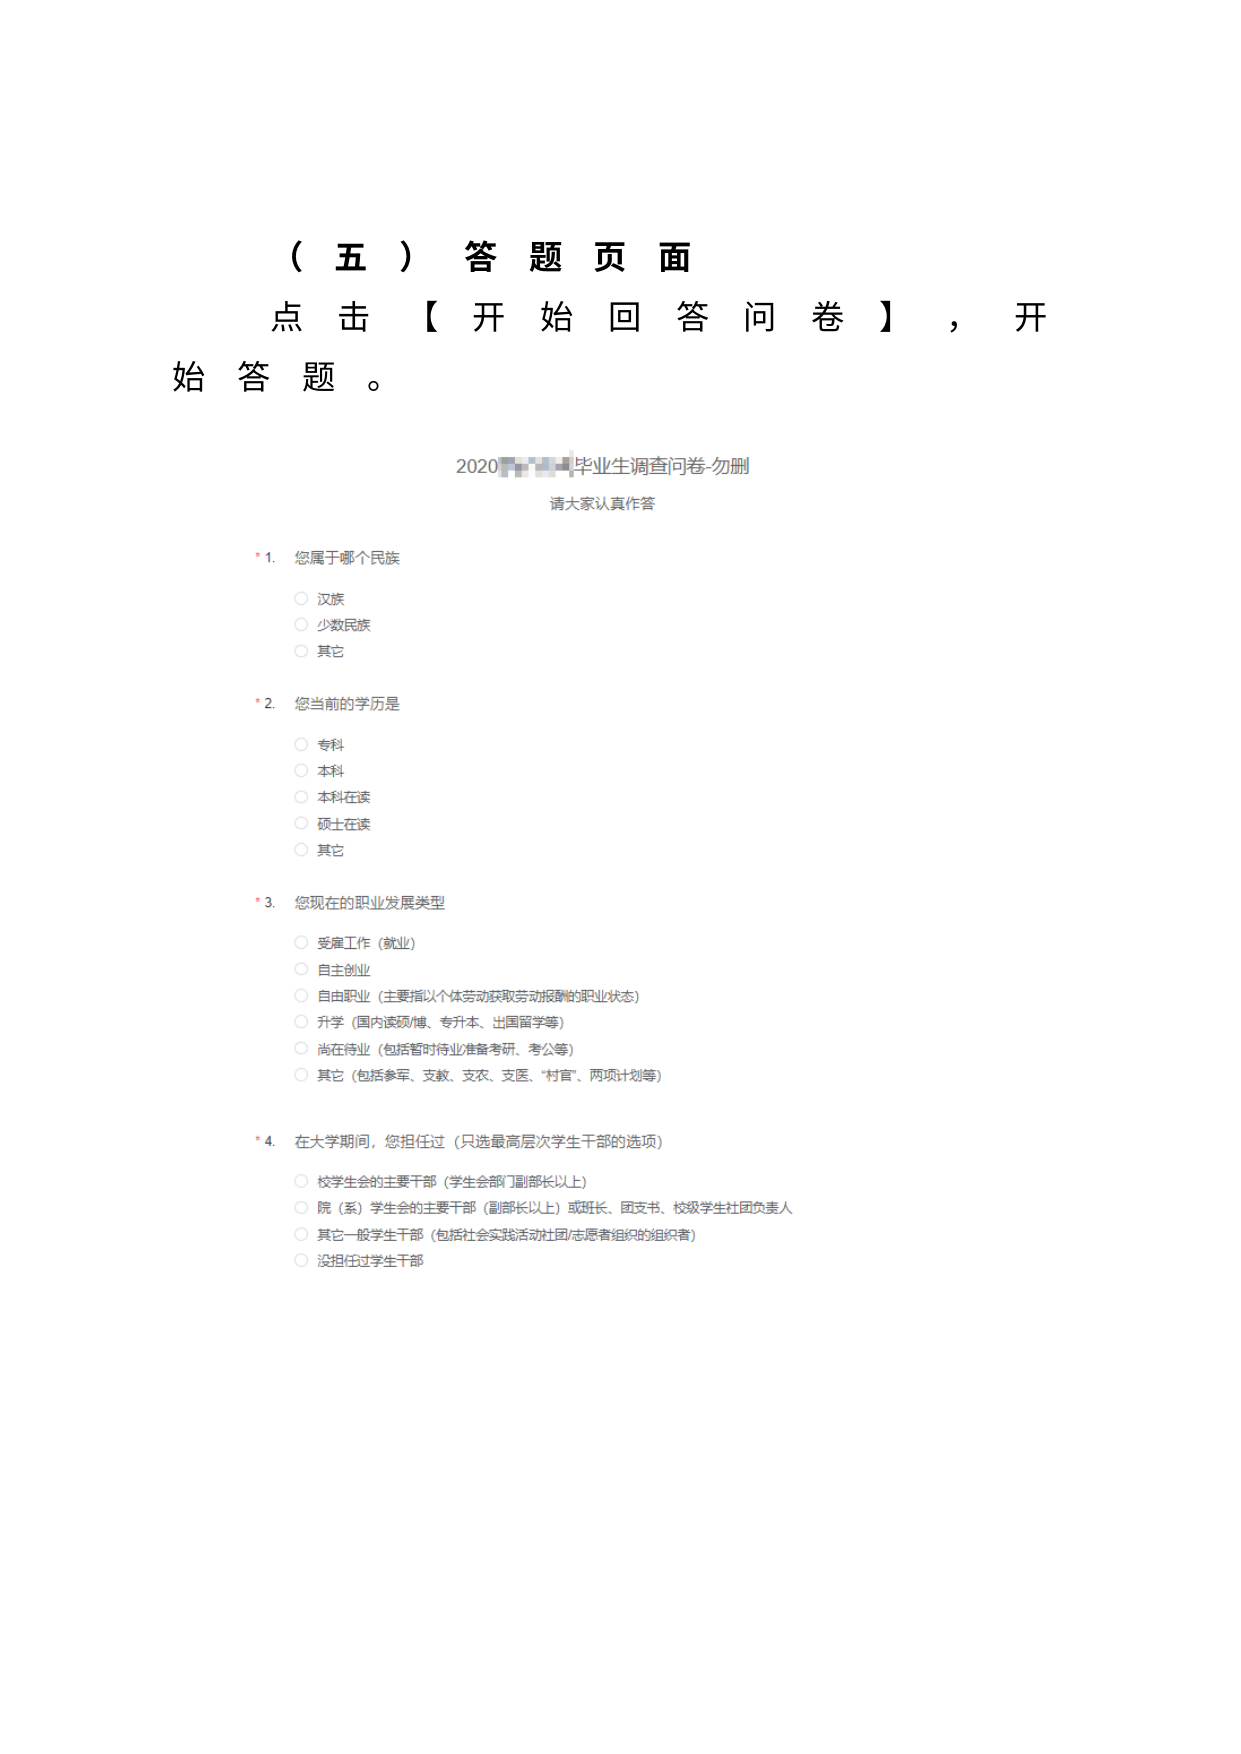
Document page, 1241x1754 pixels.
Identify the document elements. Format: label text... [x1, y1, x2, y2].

picture [172, 404, 1034, 1282]
text 点击【开始回答问卷】，开始答题。 [172, 285, 1079, 404]
subtitle （五）答题页面 [216, 225, 1079, 285]
